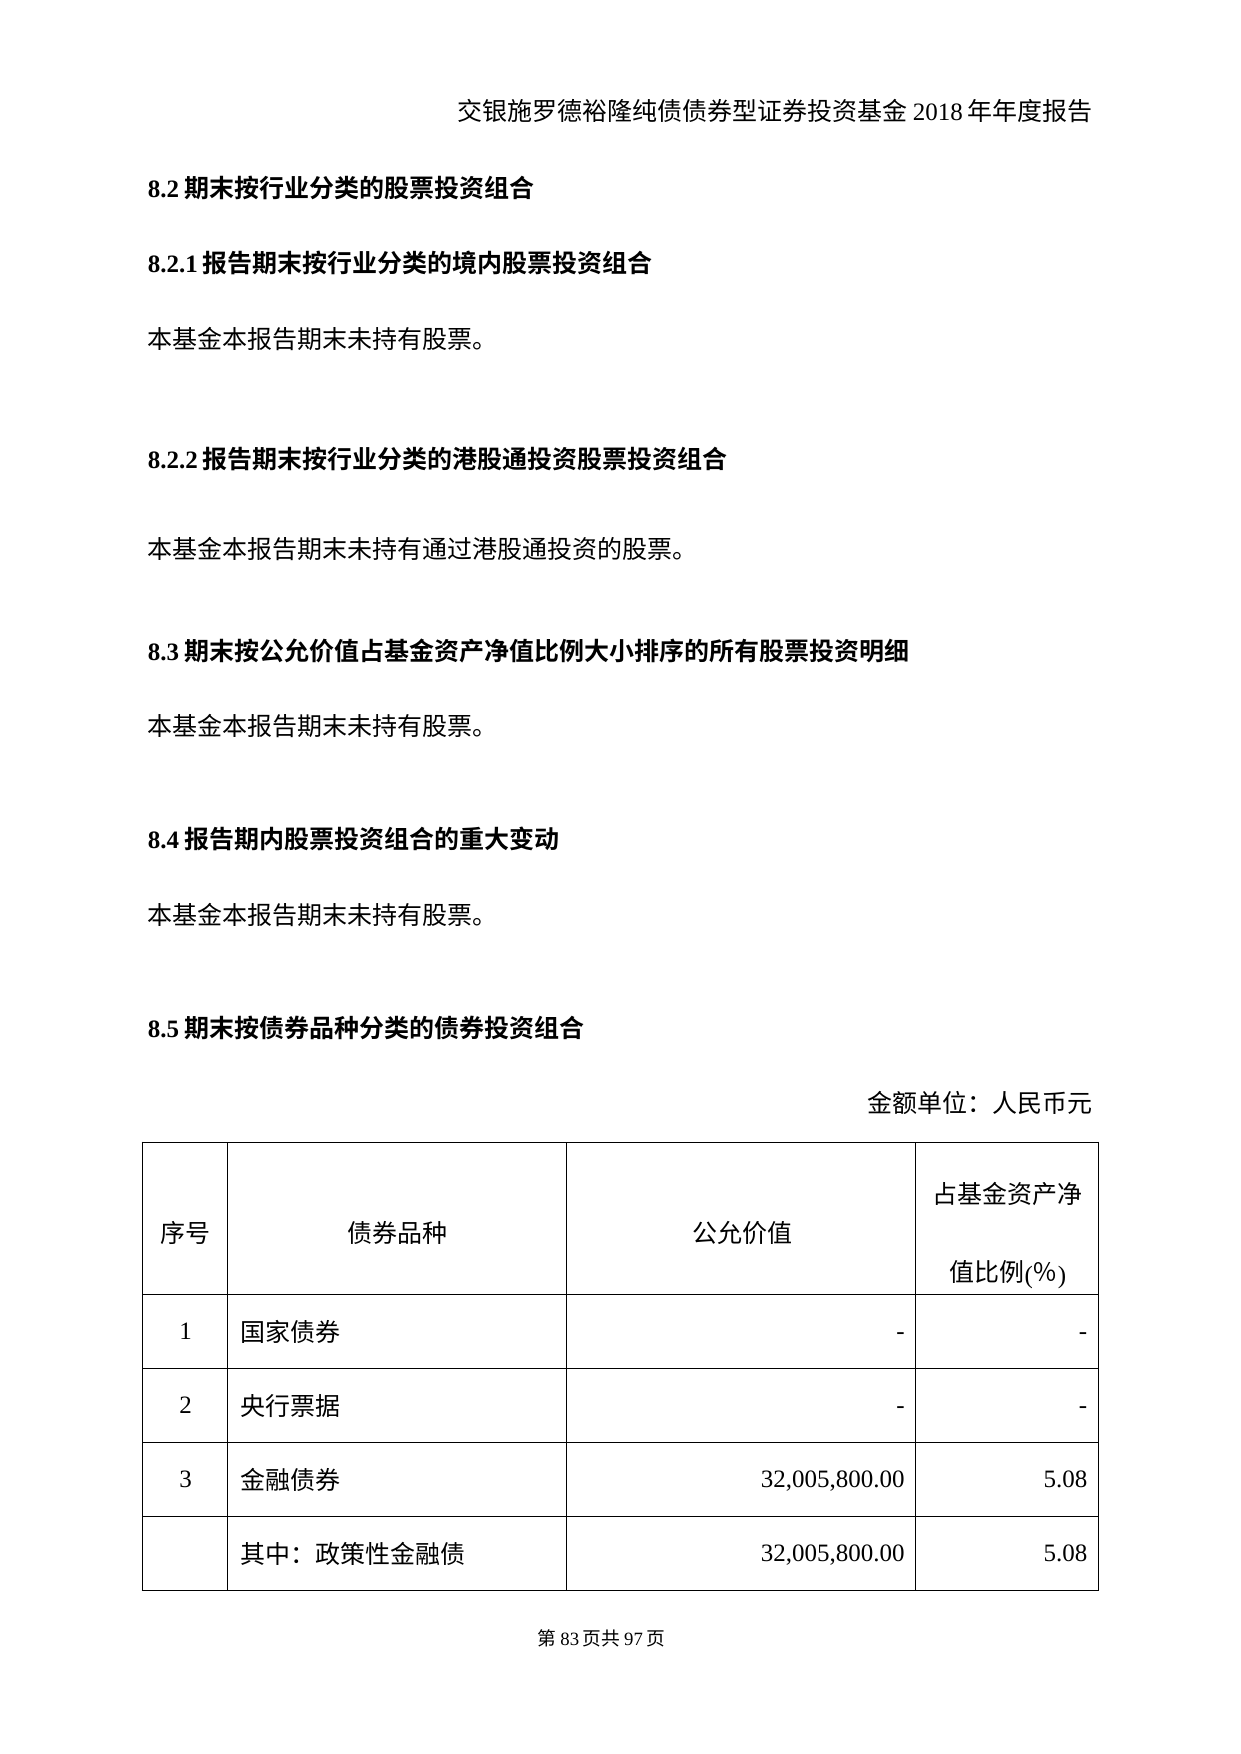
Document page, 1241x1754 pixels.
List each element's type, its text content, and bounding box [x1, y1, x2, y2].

text 本基金本报告期末未持有股票。 [148, 305, 1092, 370]
table_header 占基金资产净值比例(％) [916, 1143, 1098, 1294]
table_cell 3 [143, 1443, 227, 1516]
text 8.2.1报告期末按行业分类的境内股票投资组合 [148, 229, 1092, 294]
text 本基金本报告期末未持有股票。 [148, 881, 1092, 985]
table_cell 32,005,800.00 [567, 1517, 915, 1590]
table_cell 国家债券 [228, 1295, 566, 1368]
table_cell 5.08 [916, 1517, 1098, 1590]
text 本基金本报告期末未持有股票。 [148, 692, 1092, 796]
text 本基金本报告期末未持有通过港股通投资的股票。 [148, 501, 1094, 566]
subtitle 8.3期末按公允价值占基金资产净值比例大小排序的所有股票投资明细 [148, 617, 1092, 682]
subtitle 8.5期末按债券品种分类的债券投资组合 [148, 994, 1092, 1059]
table_header 序号 [143, 1143, 227, 1294]
table_cell - [567, 1295, 915, 1368]
text 金额单位：人民币元 [149, 1069, 1092, 1134]
table_cell 金融债券 [228, 1443, 566, 1516]
table_cell - [567, 1369, 915, 1442]
subtitle 8.2期末按行业分类的股票投资组合 [148, 154, 1092, 219]
table_cell - [916, 1295, 1098, 1368]
table_header 债券品种 [228, 1143, 566, 1294]
table_cell [143, 1517, 227, 1590]
table_cell 2 [143, 1369, 227, 1442]
subtitle 8.4报告期内股票投资组合的重大变动 [148, 806, 1092, 871]
text 8.2.2报告期末按行业分类的港股通投资股票投资组合 [148, 380, 1092, 490]
table_cell 1 [143, 1295, 227, 1368]
table_cell - [916, 1369, 1098, 1442]
table_cell 32,005,800.00 [567, 1443, 915, 1516]
table_cell 5.08 [916, 1443, 1098, 1516]
table_cell 央行票据 [228, 1369, 566, 1442]
table_cell 其中：政策性金融债 [228, 1517, 566, 1590]
table_header 公允价值 [567, 1143, 915, 1294]
